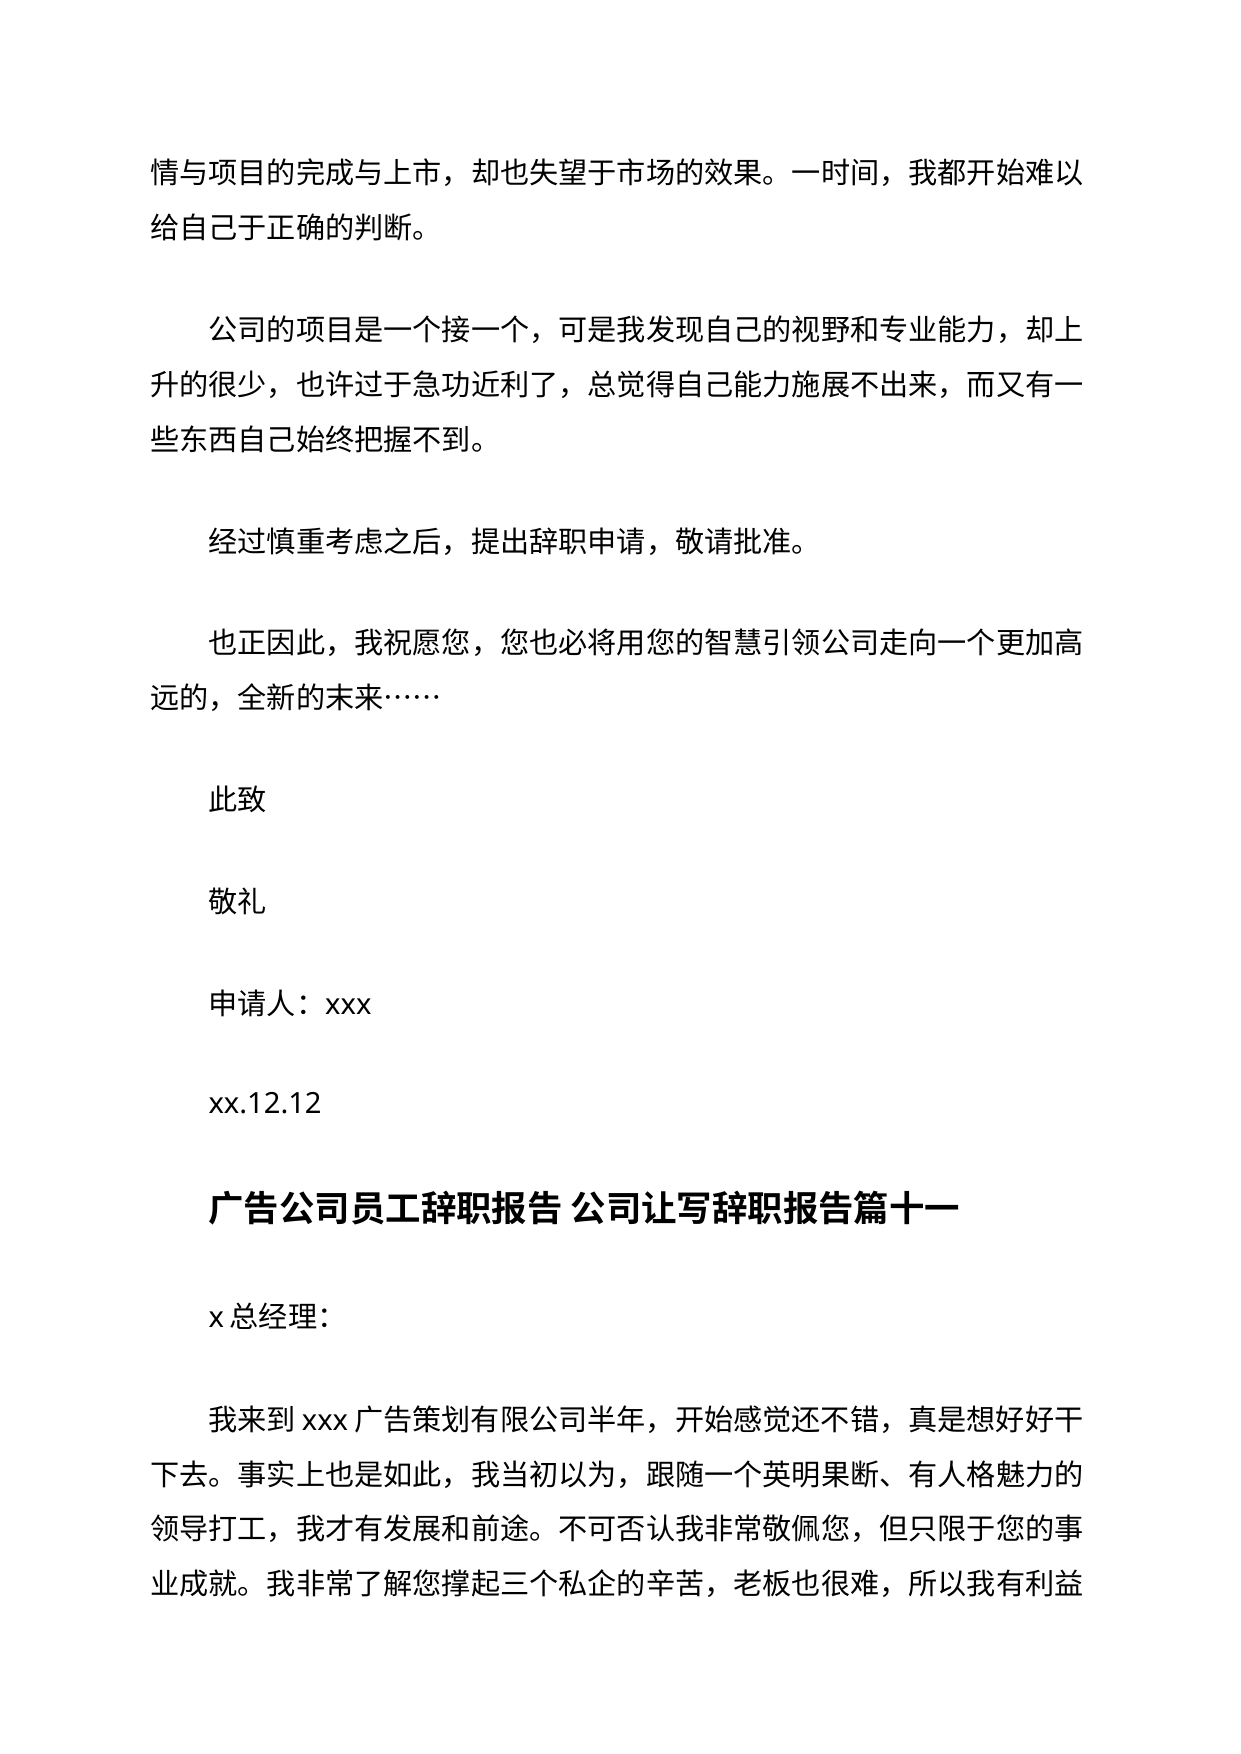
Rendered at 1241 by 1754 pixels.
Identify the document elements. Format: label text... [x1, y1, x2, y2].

text x总经理： [150, 1294, 1090, 1336]
text 此致 [150, 777, 1090, 819]
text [150, 150, 1090, 247]
text 广告公司员工辞职报告 公司让写辞职报告篇十一 [150, 1181, 1090, 1232]
text 申请人：xxx [150, 980, 1090, 1023]
text 敬礼 [150, 878, 1090, 921]
text 也正因此，我祝愿您，您也必将用您的智慧引领公司走向一个更加高远的，全新的末来…… [150, 620, 1090, 717]
text 经过慎重考虑之后，提出辞职申请，敬请批准。 [150, 518, 1090, 561]
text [150, 1396, 1090, 1603]
text xx.12.12 [150, 1082, 1090, 1122]
text 公司的项目是一个接一个，可是我发现自己的视野和专业能力，却上升的很少，也许过于急功近利了，总觉得自己能力施展不出来，而又有一些东西自己始终把握不到。 [150, 307, 1090, 459]
